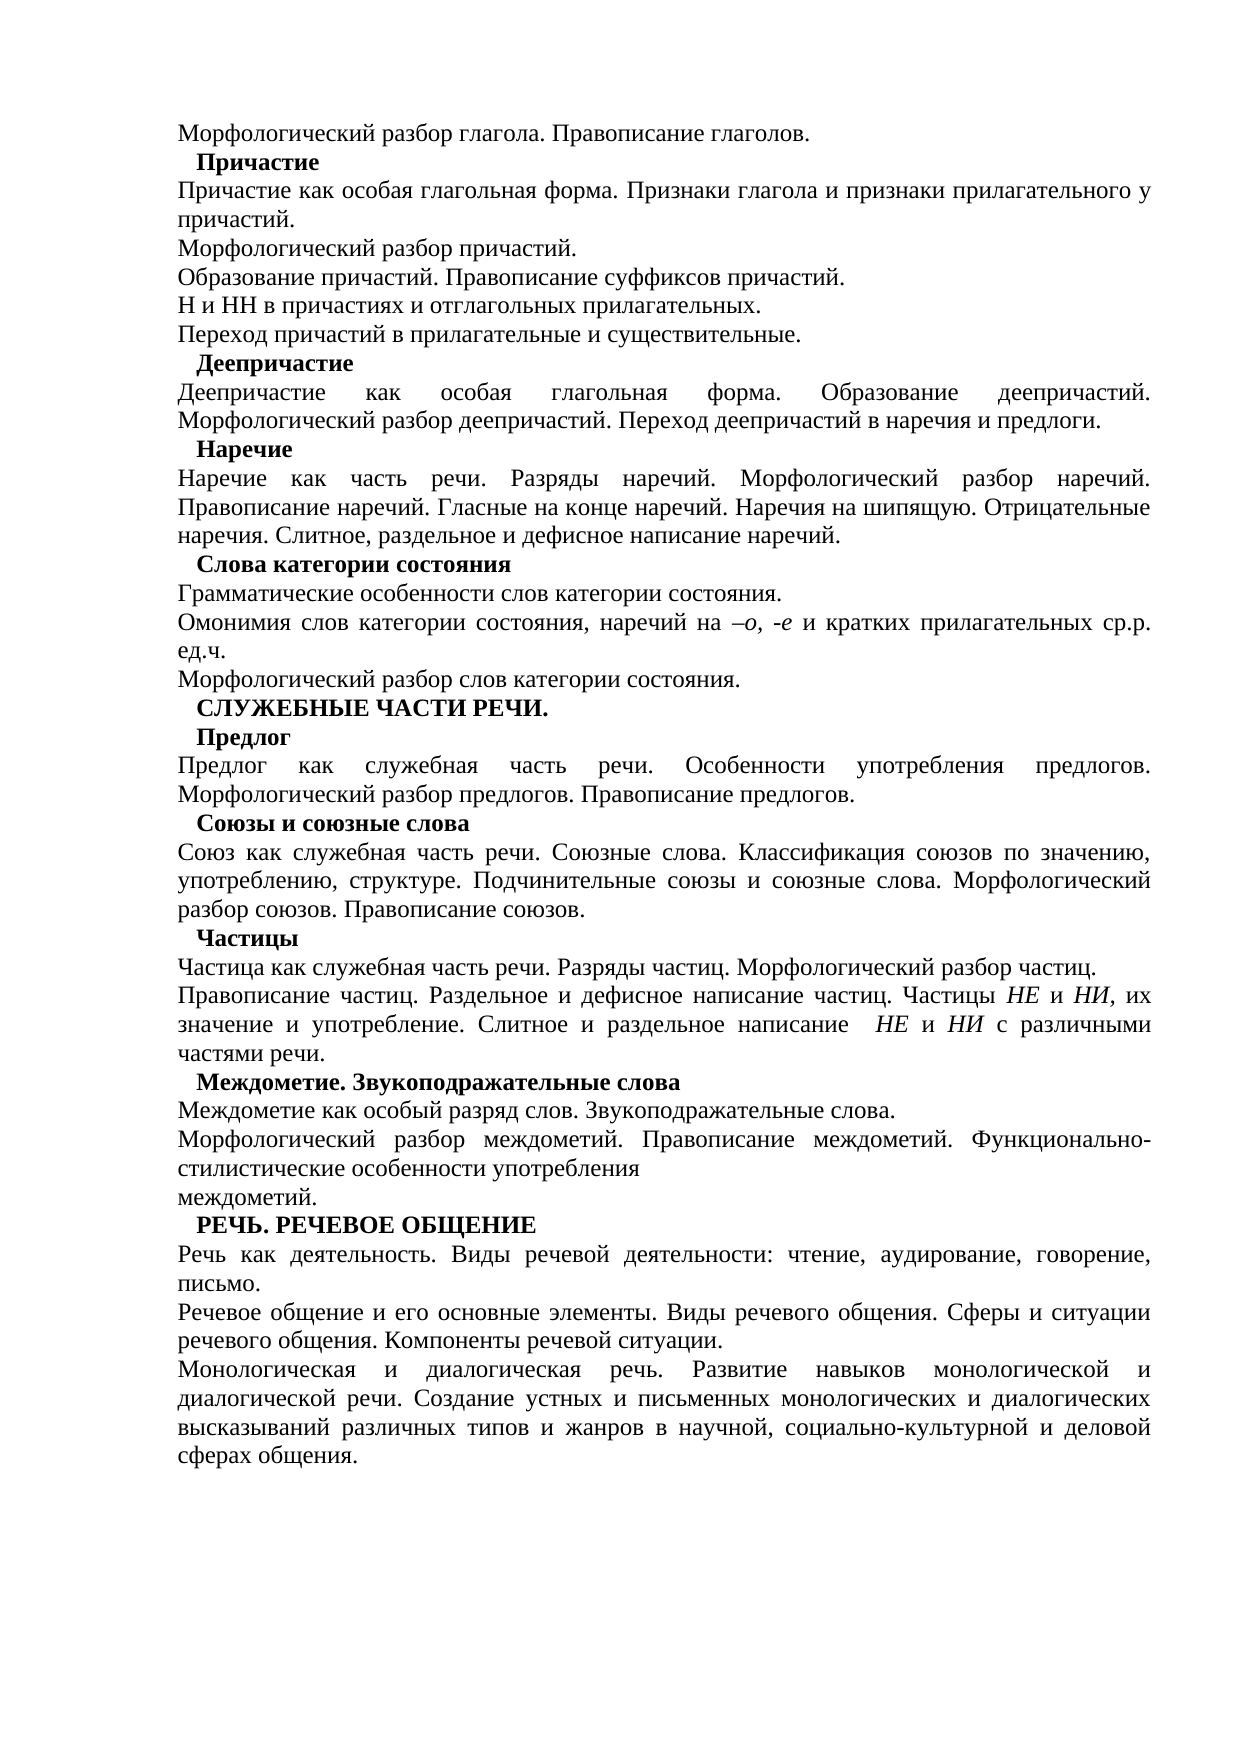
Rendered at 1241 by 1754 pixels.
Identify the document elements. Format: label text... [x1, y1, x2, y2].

text Речь как деятельность. Виды речевой деятельности: чтение, аудирование, говорение, письмо. [177, 1239, 1152, 1297]
text Предлог как служебная часть речи. Особенности употребления предлогов. Морфологический разбор предлогов. Правописание предлогов. [177, 751, 1152, 808]
text Переход причастий в прилагательные и существительные. [177, 319, 1152, 348]
text междометий. [177, 1182, 1152, 1211]
text Н и НН в причастиях и отглагольных прилагательных. [177, 291, 1152, 319]
text Грамматические особенности слов категории состояния. [177, 578, 1152, 607]
text Деепричастие как особая глагольная форма. Образование деепричастий. Морфологический разбор деепричастий. Переход деепричастий в наречия и предлоги. [177, 377, 1152, 434]
text Деепричастие [177, 348, 1152, 377]
text Причастие [177, 147, 1152, 176]
text Частицы [177, 923, 1152, 952]
text Морфологический разбор слов категории состояния. [177, 664, 1152, 693]
text Союзы и союзные слова [177, 808, 1152, 837]
text Наречие [177, 434, 1152, 463]
text Морфологический разбор междометий. Правописание междометий. Функционально-стилистические особенности употребления [177, 1124, 1152, 1182]
text Речевое общение и его основные элементы. Виды речевого общения. Сферы и ситуации речевого общения. Компоненты речевой ситуации. [177, 1297, 1152, 1354]
text Союз как служебная часть речи. Союзные слова. Классификация союзов по значению, употреблению, структуре. Подчинительные союзы и союзные слова. Морфологический разбор союзов. Правописание союзов. [177, 837, 1152, 923]
text Образование причастий. Правописание суффиксов причастий. [177, 262, 1152, 291]
text Правописание частиц. Раздельное и дефисное написание частиц. Частицы НЕ и НИ, их значение и употребление. Слитное и раздельное написание НЕ и НИ с различными частями речи. [177, 981, 1152, 1067]
text Междометие как особый разряд слов. Звукоподражательные слова. [177, 1096, 1152, 1124]
text Предлог [177, 722, 1152, 751]
text Междометие. Звукоподражательные слова [177, 1067, 1152, 1096]
text Морфологический разбор глагола. Правописание глаголов. [177, 118, 1152, 147]
text Частица как служебная часть речи. Разряды частиц. Морфологический разбор частиц. [177, 952, 1152, 981]
text РЕЧЬ. РЕЧЕВОЕ ОБЩЕНИЕ [177, 1211, 1152, 1239]
text Монологическая и диалогическая речь. Развитие навыков монологической и диалогической речи. Создание устных и письменных монологических и диалогических высказываний различных типов и жанров в научной, социально-культурной и деловой сферах общения. [177, 1354, 1152, 1469]
text Наречие как часть речи. Разряды наречий. Морфологический разбор наречий. Правописание наречий. Гласные на конце наречий. Наречия на шипящую. Отрицательные наречия. Слитное, раздельное и дефисное написание наречий. [177, 463, 1152, 549]
text Морфологический разбор причастий. [177, 233, 1152, 262]
text Причастие как особая глагольная форма. Признаки глагола и признаки прилагательного у причастий. [177, 176, 1152, 233]
text Слова категории состояния [177, 549, 1152, 578]
text Омонимия слов категории состояния, наречий на –о, -е и кратких прилагательных ср.р. ед.ч. [177, 607, 1152, 664]
text СЛУЖЕБНЫЕ ЧАСТИ РЕЧИ. [177, 693, 1152, 722]
